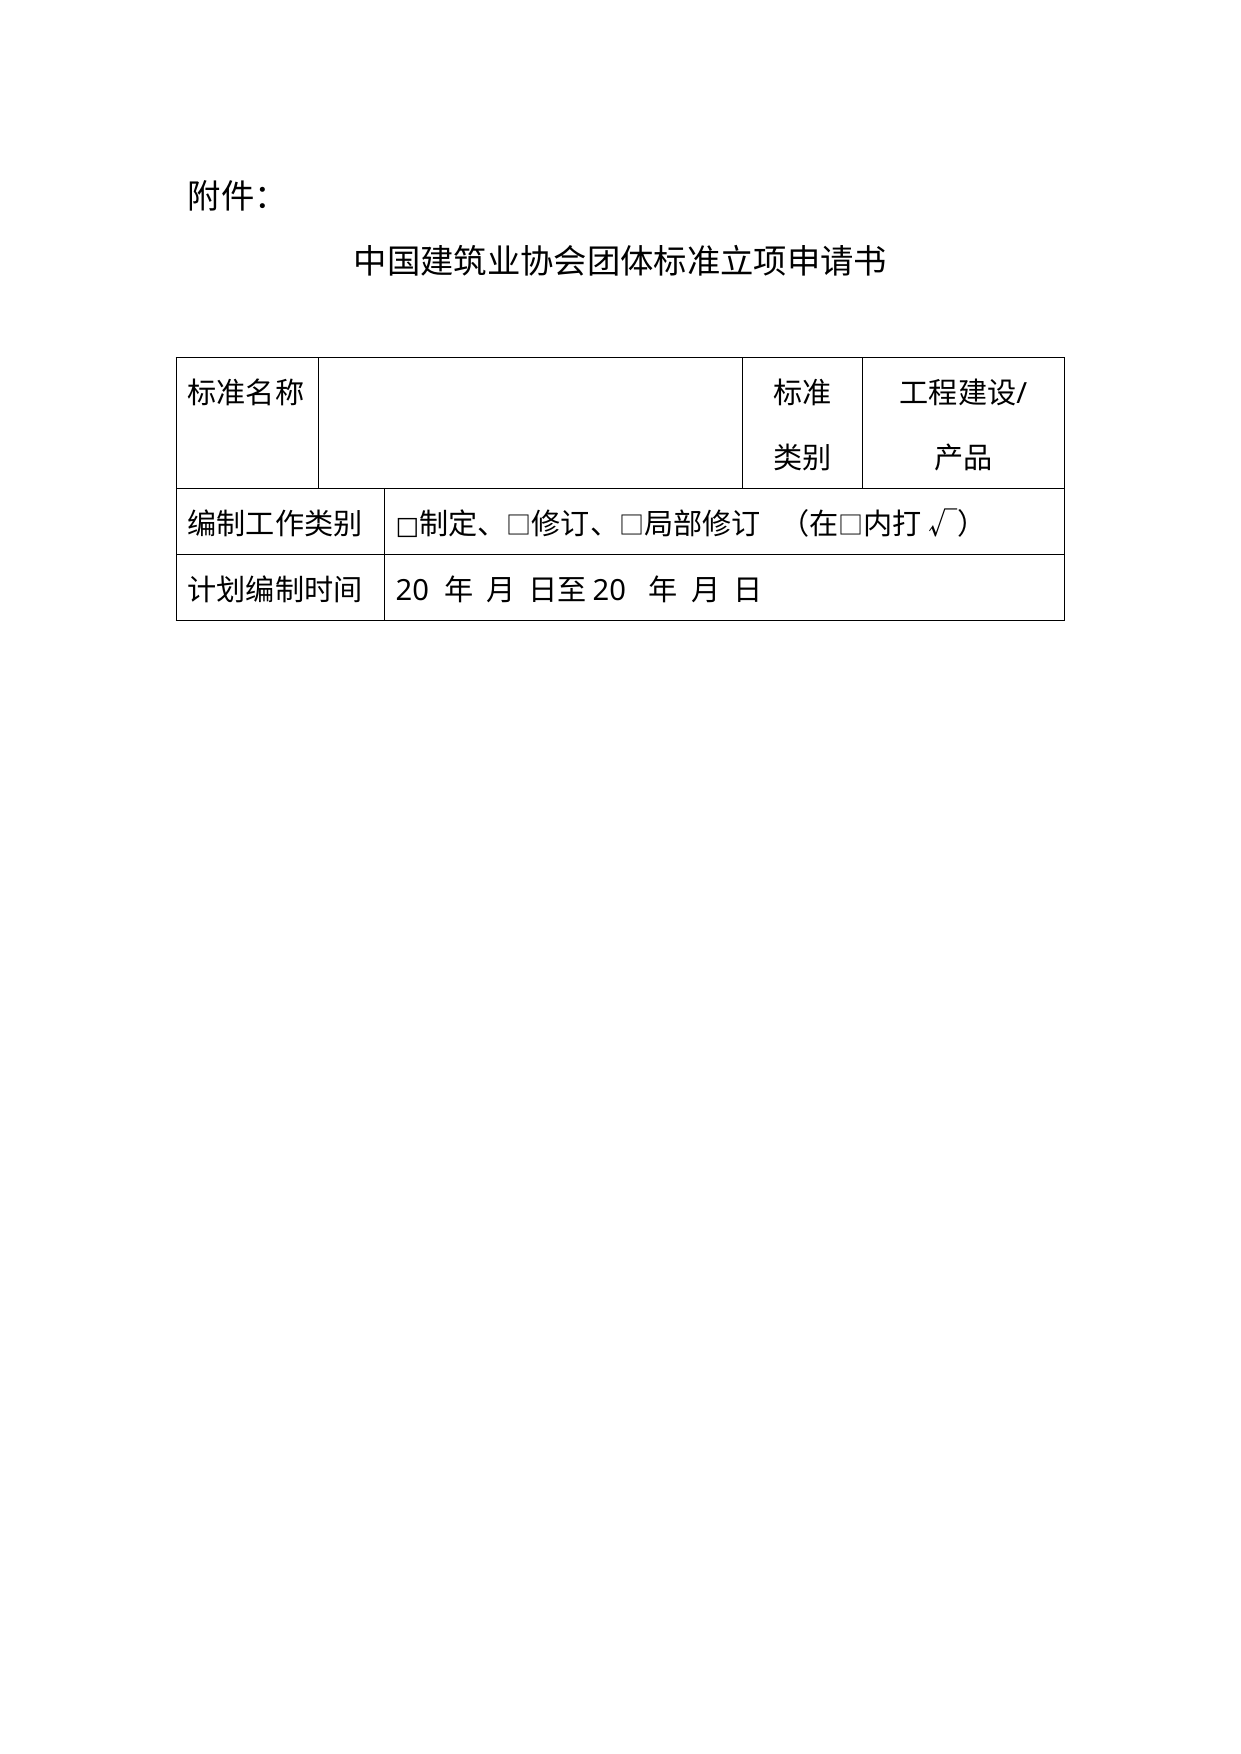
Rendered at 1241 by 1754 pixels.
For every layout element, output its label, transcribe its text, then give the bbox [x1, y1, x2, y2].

table_cell 编制工作类别 [177, 489, 384, 554]
table_cell 20 年 月 日至20 年 月 日 [385, 555, 1064, 620]
text 附件： [187, 162, 1053, 227]
table_header 工程建设/ 产品 [863, 358, 1064, 488]
text 中国建筑业协会团体标准立项申请书 [187, 227, 1053, 292]
table_header [319, 358, 742, 488]
table_header 标准名称 [177, 358, 318, 488]
table_cell □制定、□修订、□局部修订 （在□内打 √） [385, 489, 1064, 554]
table_cell 计划编制时间 [177, 555, 384, 620]
table_header 标准 类别 [743, 358, 862, 488]
